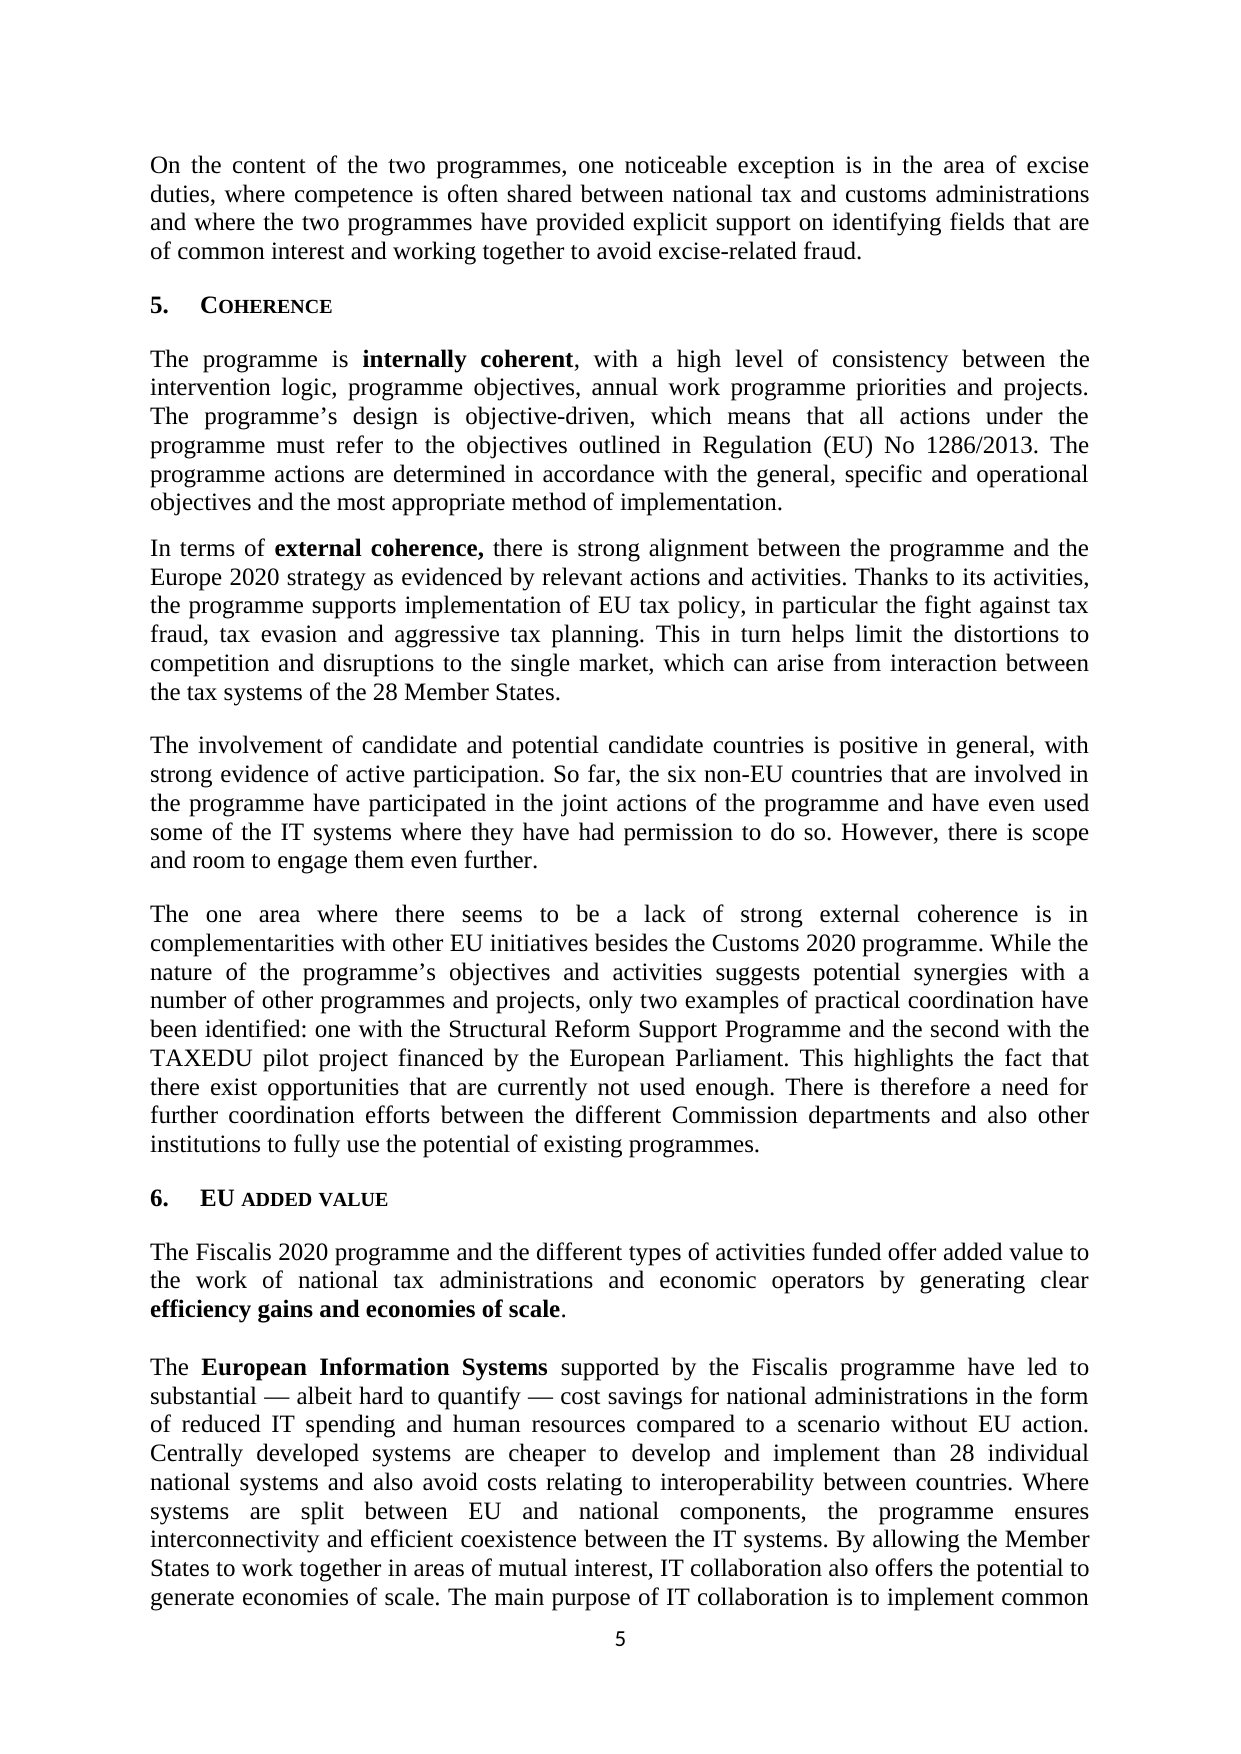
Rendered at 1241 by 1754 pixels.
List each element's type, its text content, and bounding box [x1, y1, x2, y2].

text The programme is internally coherent, with a high level of consistency between the intervention logic, programme objectives, annual work programme priorities and projects. The programme’s design is objective-driven, which means that all actions under the programme must refer to the objectives outlined in Regulation (EU) No 1286/2013. The programme actions are determined in accordance with the general, specific and operational objectives and the most appropriate method of implementation. [150, 344, 1090, 516]
subtitle Coherence [150, 290, 1090, 319]
text On the content of the two programmes, one noticeable exception is in the area of excise duties, where competence is often shared between national tax and customs administrations and where the two programmes have provided explicit support on identifying fields that are of common interest and working together to avoid excise-related fraud. [150, 150, 1090, 265]
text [150, 1352, 1090, 1611]
text The Fiscalis 2020 programme and the different types of activities funded offer added value to the work of national tax administrations and economic operators by generating clear efficiency gains and economies of scale. [150, 1237, 1090, 1323]
text The one area where there seems to be a lack of strong external coherence is in complementarities with other EU initiatives besides the Customs 2020 programme. While the nature of the programme’s objectives and activities suggests potential synergies with a number of other programmes and projects, only two examples of practical coordination have been identified: one with the Structural Reform Support Programme and the second with the TAXEDU pilot project financed by the European Parliament. This highlights the fact that there exist opportunities that are currently not used enough. There is therefore a need for further coordination efforts between the different Commission departments and also other institutions to fully use the potential of existing programmes. [150, 899, 1090, 1158]
text The involvement of candidate and potential candidate countries is positive in general, with strong evidence of active participation. So far, the six non-EU countries that are involved in the programme have participated in the joint actions of the programme and have even used some of the IT systems where they have had permission to do so. However, there is scope and room to engage them even further. [150, 730, 1090, 874]
subtitle EU added value [150, 1183, 1090, 1212]
text In terms of external coherence, there is strong alignment between the programme and the Europe 2020 strategy as evidenced by relevant actions and activities. Thanks to its activities, the programme supports implementation of EU tax policy, in particular the fight against tax fraud, tax evasion and aggressive tax planning. This in turn helps limit the distortions to competition and disruptions to the single market, which can arise from interaction between the tax systems of the 28 Member States. [150, 533, 1090, 705]
